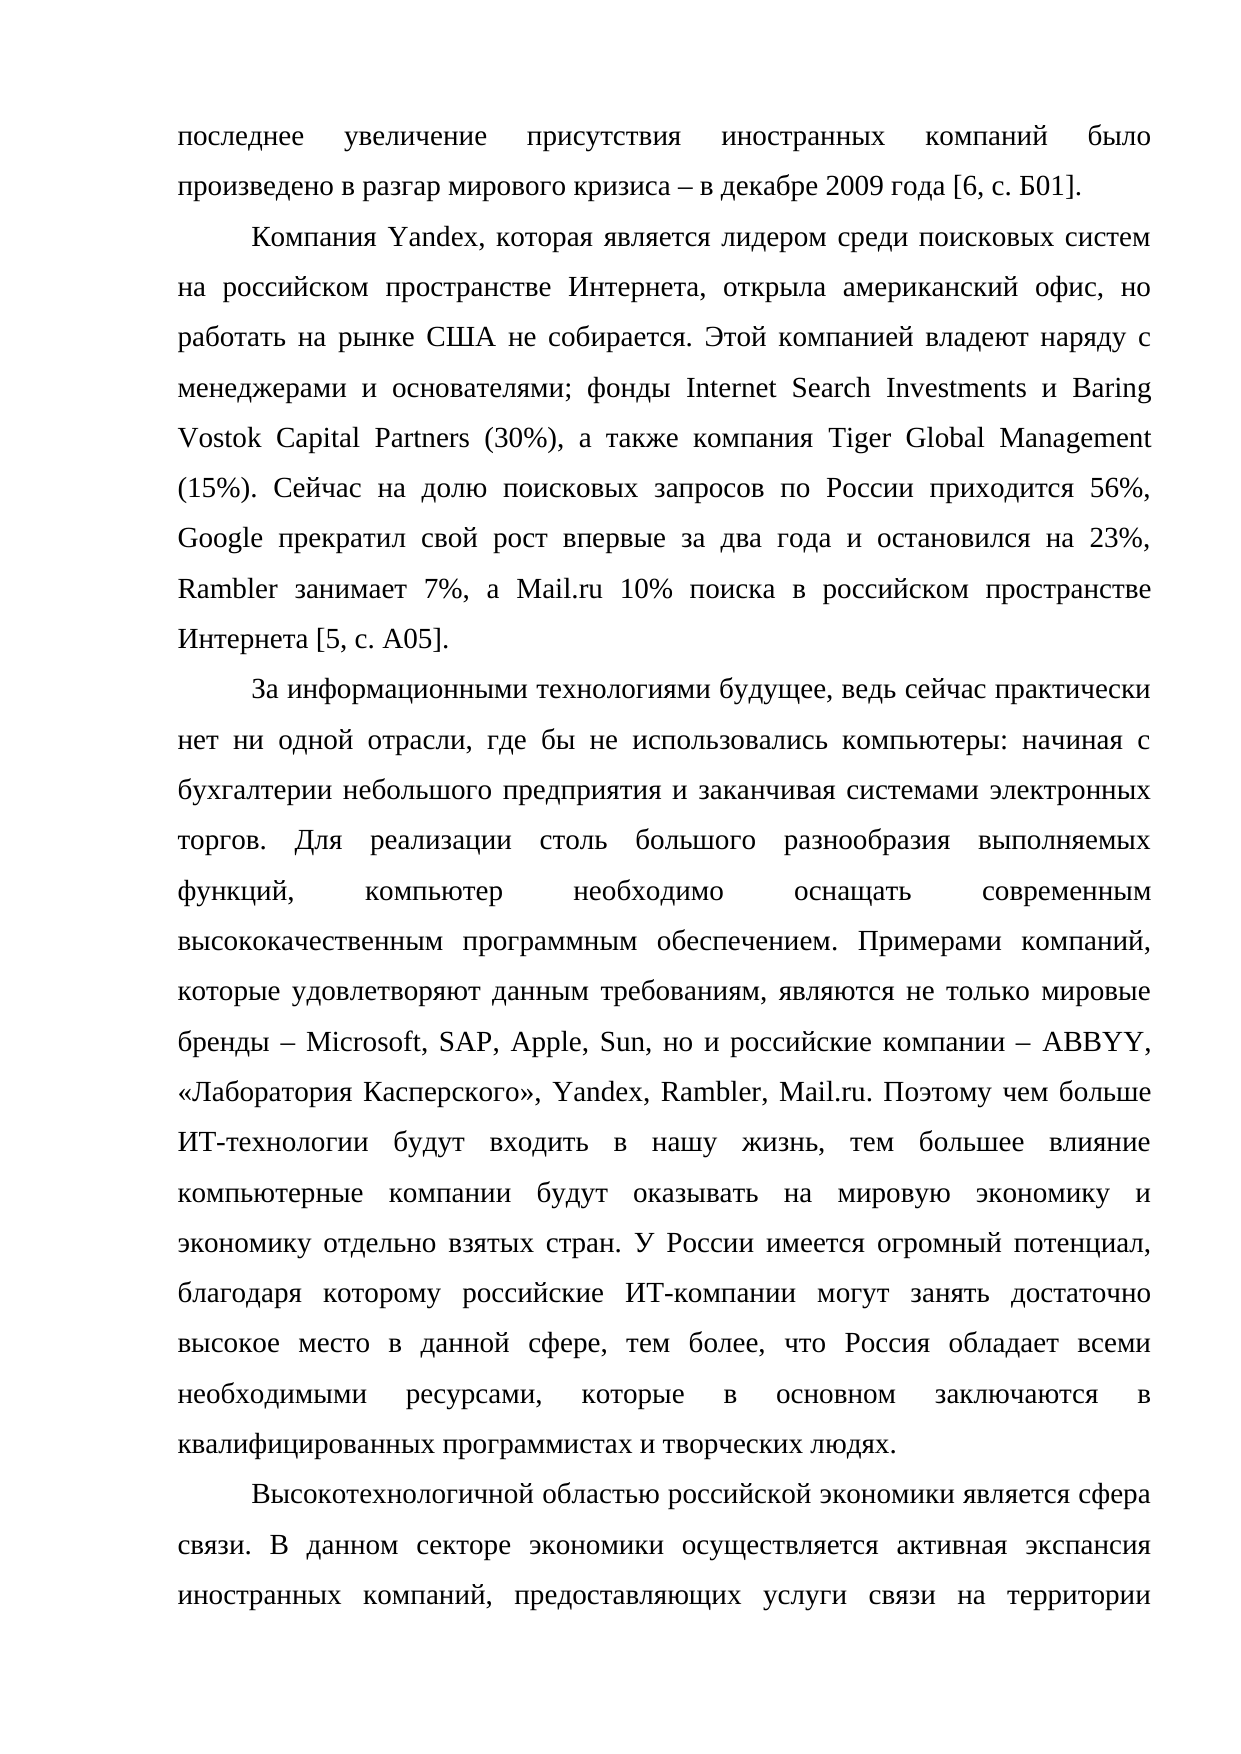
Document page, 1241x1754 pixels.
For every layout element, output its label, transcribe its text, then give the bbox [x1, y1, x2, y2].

text За информационными технологиями будущее, ведь сейчас практически нет ни одной отрасли, где бы не использовались компьютеры: начиная с бухгалтерии небольшого предприятия и заканчивая системами электронных торгов. Для реализации столь большого разнообразия выполняемых функций, компьютер необходимо оснащать современным высококачественным программным обеспечением. Примерами компаний, которые удовлетворяют данным требованиям, являются не только мировые бренды – Microsoft, SAP, Apple, Sun, но и российские компании – ABBYY, «Лаборатория Касперского», Yandex, Rambler, Mail.ru. Поэтому чем больше ИТ-технологии будут входить в нашу жизнь, тем большее влияние компьютерные компании будут оказывать на мировую экономику и экономику отдельно взятых стран. У России имеется огромный потенциал, благодаря которому российские ИТ-компании могут занять достаточно высокое место в данной сфере, тем более, что Россия обладает всеми необходимыми ресурсами, которые в основном заключаются в квалифицированных программистах и творческих людях. [177, 672, 1152, 1460]
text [177, 118, 1152, 202]
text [177, 1477, 1152, 1611]
text Компания Yandex, которая является лидером среди поисковых систем на российском пространстве Интернета, открыла американский офис, но работать на рынке США не собирается. Этой компанией владеют наряду с менеджерами и основателями; фонды Internet Search Investments и Baring Vostok Capital Partners (30%), а также компания Tiger Global Management (15%). Сейчас на долю поисковых запросов по России приходится 56%, Google прекратил свой рост впервые за два года и остановился на 23%, Rambler занимает 7%, а Mail.ru 10% поиска в российском пространстве Интернета [5, с. А05]. [177, 219, 1152, 655]
